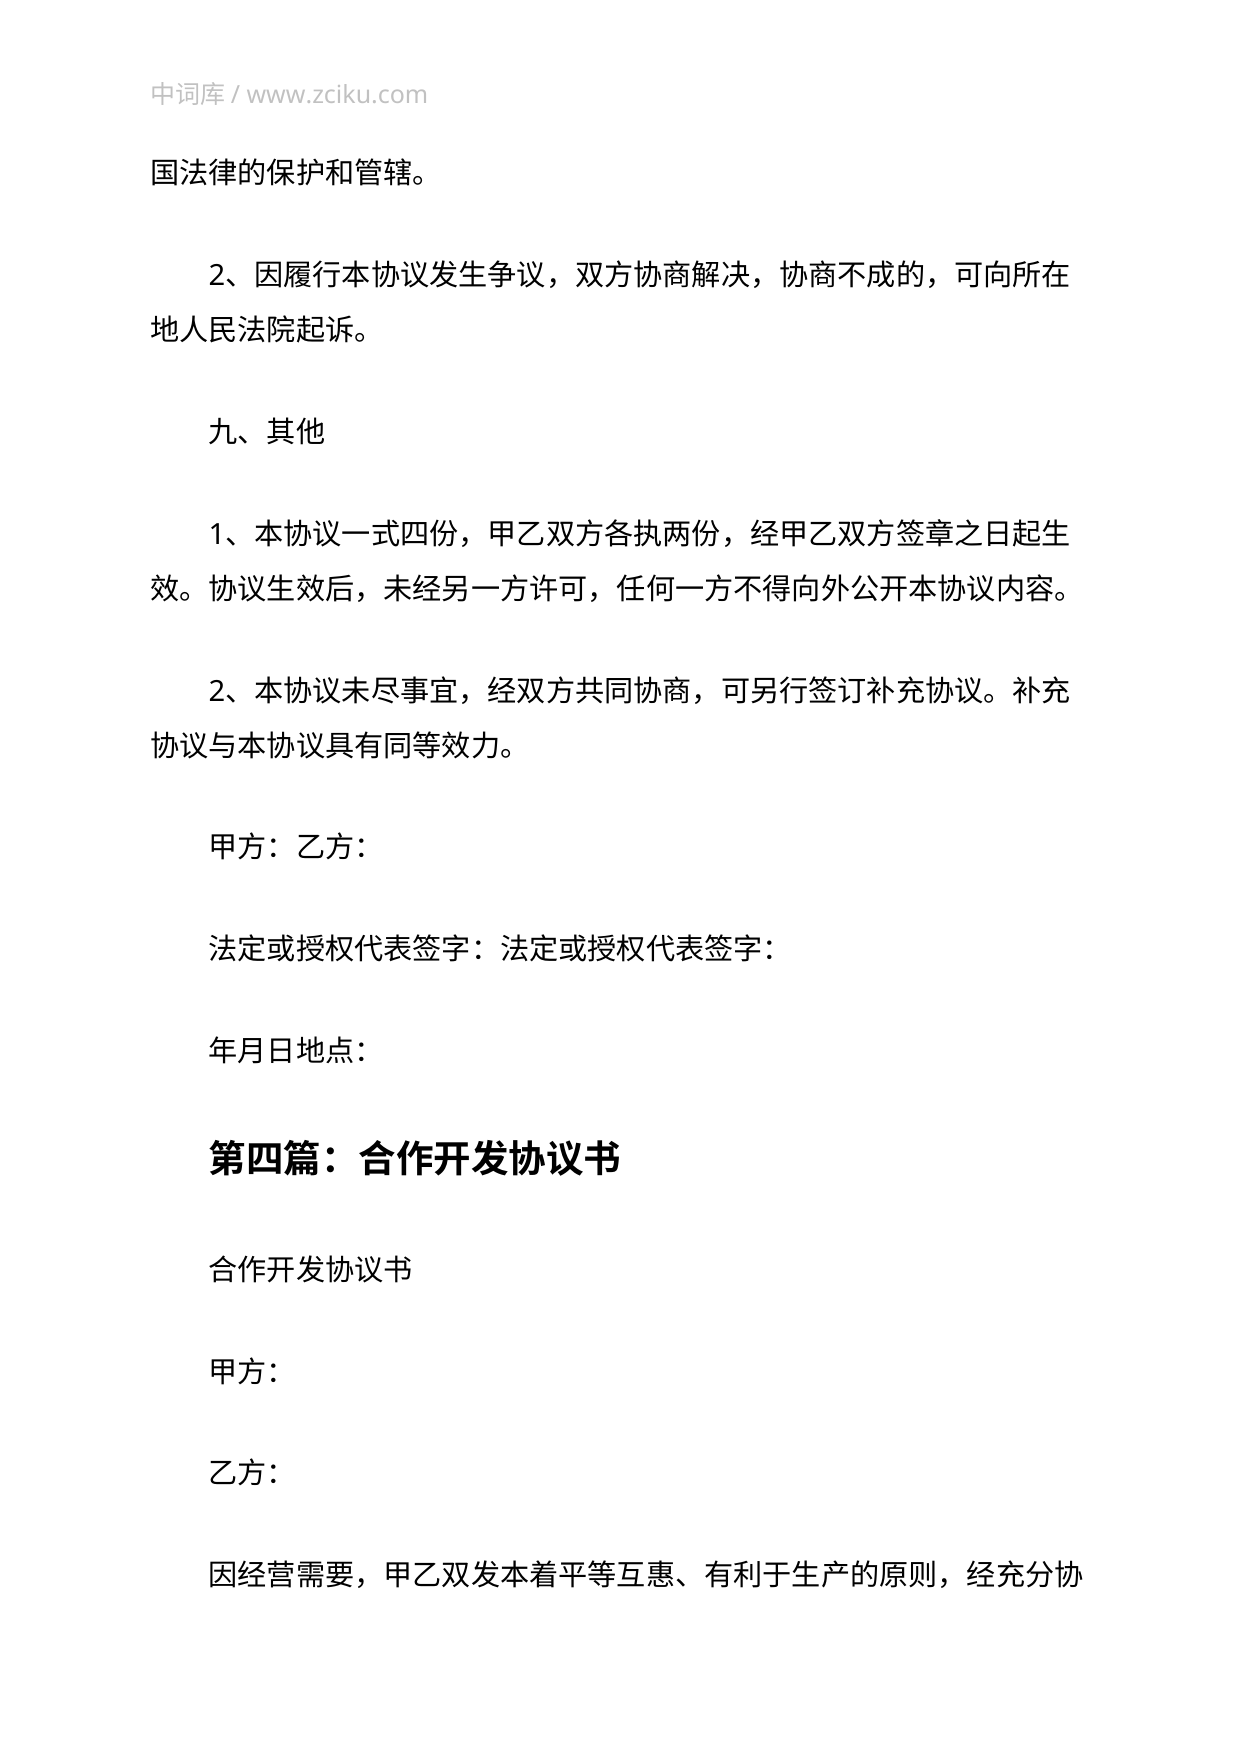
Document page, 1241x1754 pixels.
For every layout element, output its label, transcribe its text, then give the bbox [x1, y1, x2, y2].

text 甲方：乙方： [150, 824, 1090, 866]
text 2、因履行本协议发生争议，双方协商解决，协商不成的，可向所在地人民法院起诉。 [150, 252, 1090, 349]
text 2、本协议未尽事宜，经双方共同协商，可另行签订补充协议。补充协议与本协议具有同等效力。 [150, 667, 1090, 764]
text 法定或授权代表签字：法定或授权代表签字： [150, 926, 1090, 968]
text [150, 1552, 1090, 1594]
text 1、本协议一式四份，甲乙双方各执两份，经甲乙双方签章之日起生效。协议生效后，未经另一方许可，任何一方不得向外公开本协议内容。 [150, 510, 1090, 608]
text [150, 150, 1090, 192]
text 乙方： [150, 1450, 1090, 1492]
text 第四篇：合作开发协议书 [150, 1129, 1090, 1183]
text 合作开发协议书 [150, 1247, 1090, 1289]
text 九、其他 [150, 408, 1090, 451]
text 年月日地点： [150, 1027, 1090, 1070]
text 甲方： [150, 1348, 1090, 1391]
